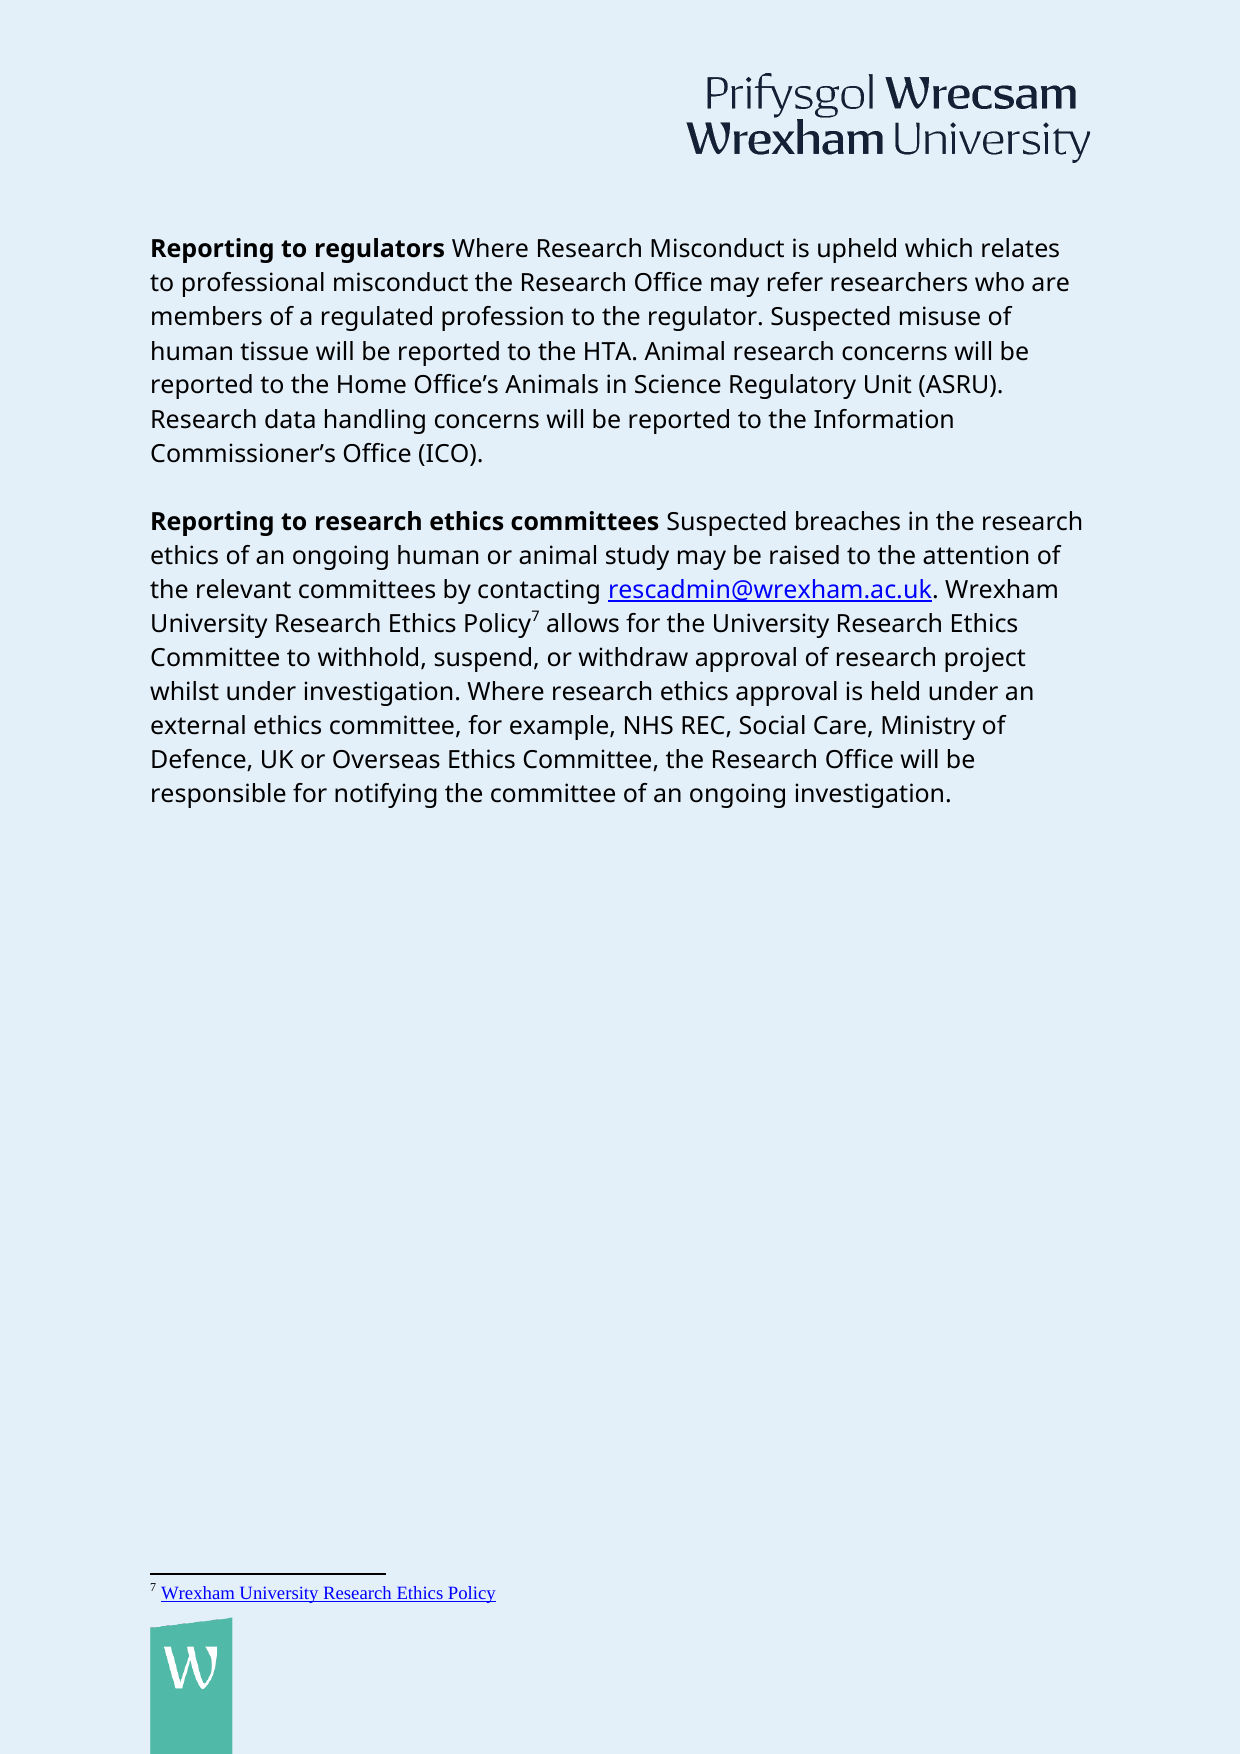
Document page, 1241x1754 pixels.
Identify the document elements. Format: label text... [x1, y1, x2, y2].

picture [150, 1617, 233, 1754]
text Reporting to regulators Where Research Misconduct is upheld which relates to professional misconduct the Research Office may refer researchers who are members of a regulated profession to the regulator. Suspected misuse of human tissue will be reported to the HTA. Animal research concerns will be reported to the Home Office’s Animals in Science Regulatory Unit (ASRU). Research data handling concerns will be reported to the Information Commissioner’s Office (ICO). [150, 231, 1090, 469]
picture [686, 73, 1091, 163]
text Reporting to research ethics committees Suspected breaches in the research ethics of an ongoing human or animal study may be raised to the attention of the relevant committees by contacting rescadmin@wrexham.ac.uk. Wrexham University Research Ethics Policy allows for the University Research Ethics Committee to withhold, suspend, or withdraw approval of research project whilst under investigation. Where research ethics approval is held under an external ethics committee, for example, NHS REC, Social Care, Ministry of Defence, UK or Overseas Ethics Committee, the Research Office will be responsible for notifying the committee of an ongoing investigation. [150, 503, 1090, 810]
